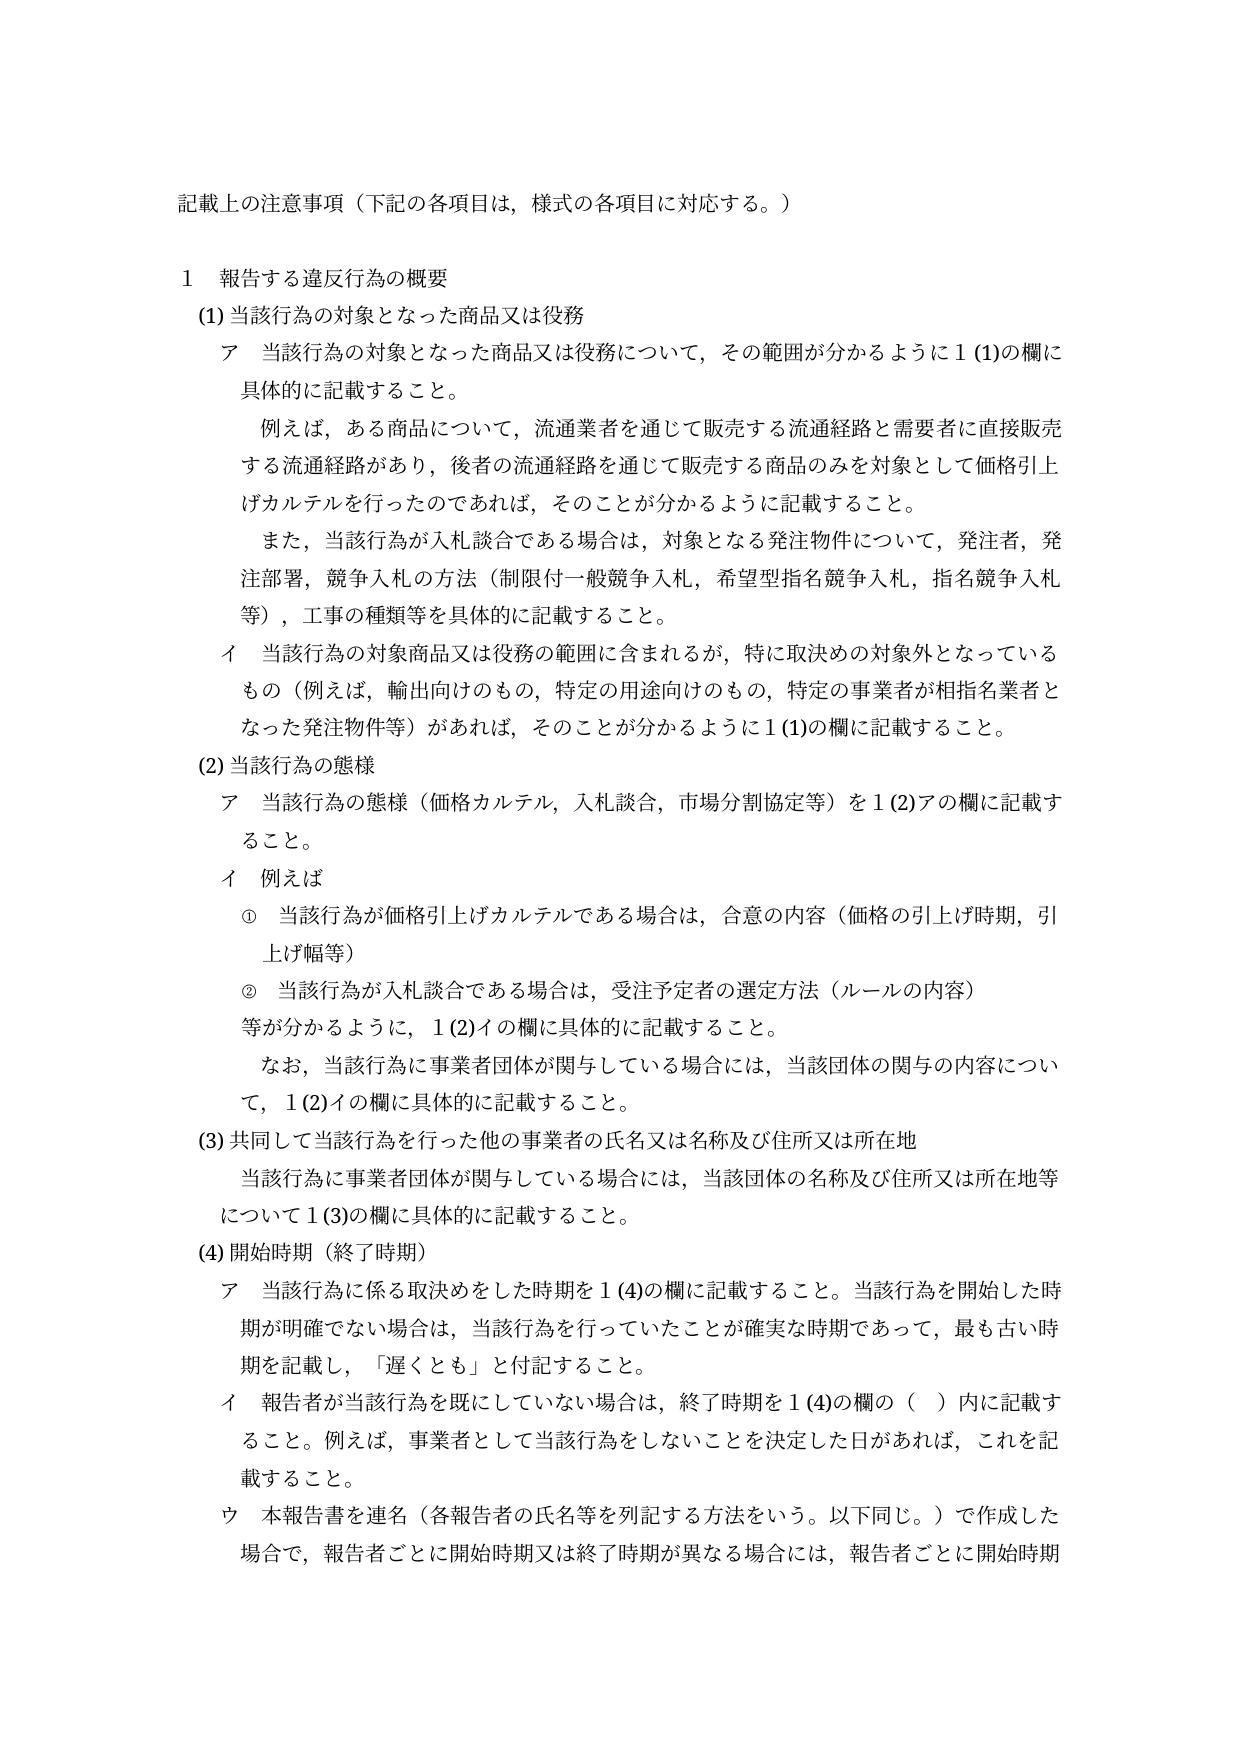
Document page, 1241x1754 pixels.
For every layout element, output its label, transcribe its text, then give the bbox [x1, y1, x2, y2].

text なお，当該行為に事業者団体が関与している場合には，当該団体の関与の内容について，１(2)イの欄に具体的に記載すること。 [240, 1046, 1063, 1121]
text ア 当該行為に係る取決めをした時期を１(4)の欄に記載すること。当該行為を開始した時期が明確でない場合は，当該行為を行っていたことが確実な時期であって，最も古い時期を記載し，「遅くとも」と付記すること。 [219, 1271, 1063, 1383]
text ② 当該行為が入札談合である場合は，受注予定者の選定方法（ルールの内容） [241, 971, 1063, 1008]
text １ 報告する違反行為の概要 [177, 258, 1063, 296]
text 当該行為に事業者団体が関与している場合には，当該団体の名称及び住所又は所在地等について１(3)の欄に具体的に記載すること。 [219, 1158, 1063, 1233]
text (1) 当該行為の対象となった商品又は役務 [177, 296, 1063, 333]
text (2) 当該行為の態様 [177, 746, 1063, 783]
text ① 当該行為が価格引上げカルテルである場合は，合意の内容（価格の引上げ時期，引上げ幅等） [241, 896, 1063, 971]
text ア 当該行為の態様（価格カルテル，入札談合，市場分割協定等）を１(2)アの欄に記載すること。 [219, 783, 1063, 858]
text また，当該行為が入札談合である場合は，対象となる発注物件について，発注者，発注部署，競争入札の方法（制限付一般競争入札，希望型指名競争入札，指名競争入札等），工事の種類等を具体的に記載すること。 [240, 521, 1063, 633]
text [219, 1496, 1063, 1571]
text 等が分かるように，１(2)イの欄に具体的に記載すること。 [241, 1008, 1063, 1046]
text イ 例えば [219, 858, 1063, 896]
text (3) 共同して当該行為を行った他の事業者の氏名又は名称及び住所又は所在地 [177, 1121, 1063, 1158]
text 例えば，ある商品について，流通業者を通じて販売する流通経路と需要者に直接販売する流通経路があり，後者の流通経路を通じて販売する商品のみを対象として価格引上げカルテルを行ったのであれば，そのことが分かるように記載すること。 [240, 408, 1063, 521]
text 記載上の注意事項（下記の各項目は，様式の各項目に対応する。） [177, 183, 1063, 221]
text ア 当該行為の対象となった商品又は役務について，その範囲が分かるように１(1)の欄に具体的に記載すること。 [219, 333, 1063, 408]
text イ 報告者が当該行為を既にしていない場合は，終了時期を１(4)の欄の（ ）内に記載すること。例えば，事業者として当該行為をしないことを決定した日があれば，これを記載すること。 [219, 1383, 1063, 1496]
text (4) 開始時期（終了時期） [177, 1233, 1063, 1271]
text イ 当該行為の対象商品又は役務の範囲に含まれるが，特に取決めの対象外となっているもの（例えば，輸出向けのもの，特定の用途向けのもの，特定の事業者が相指名業者となった発注物件等）があれば，そのことが分かるように１(1)の欄に記載すること。 [219, 633, 1063, 746]
